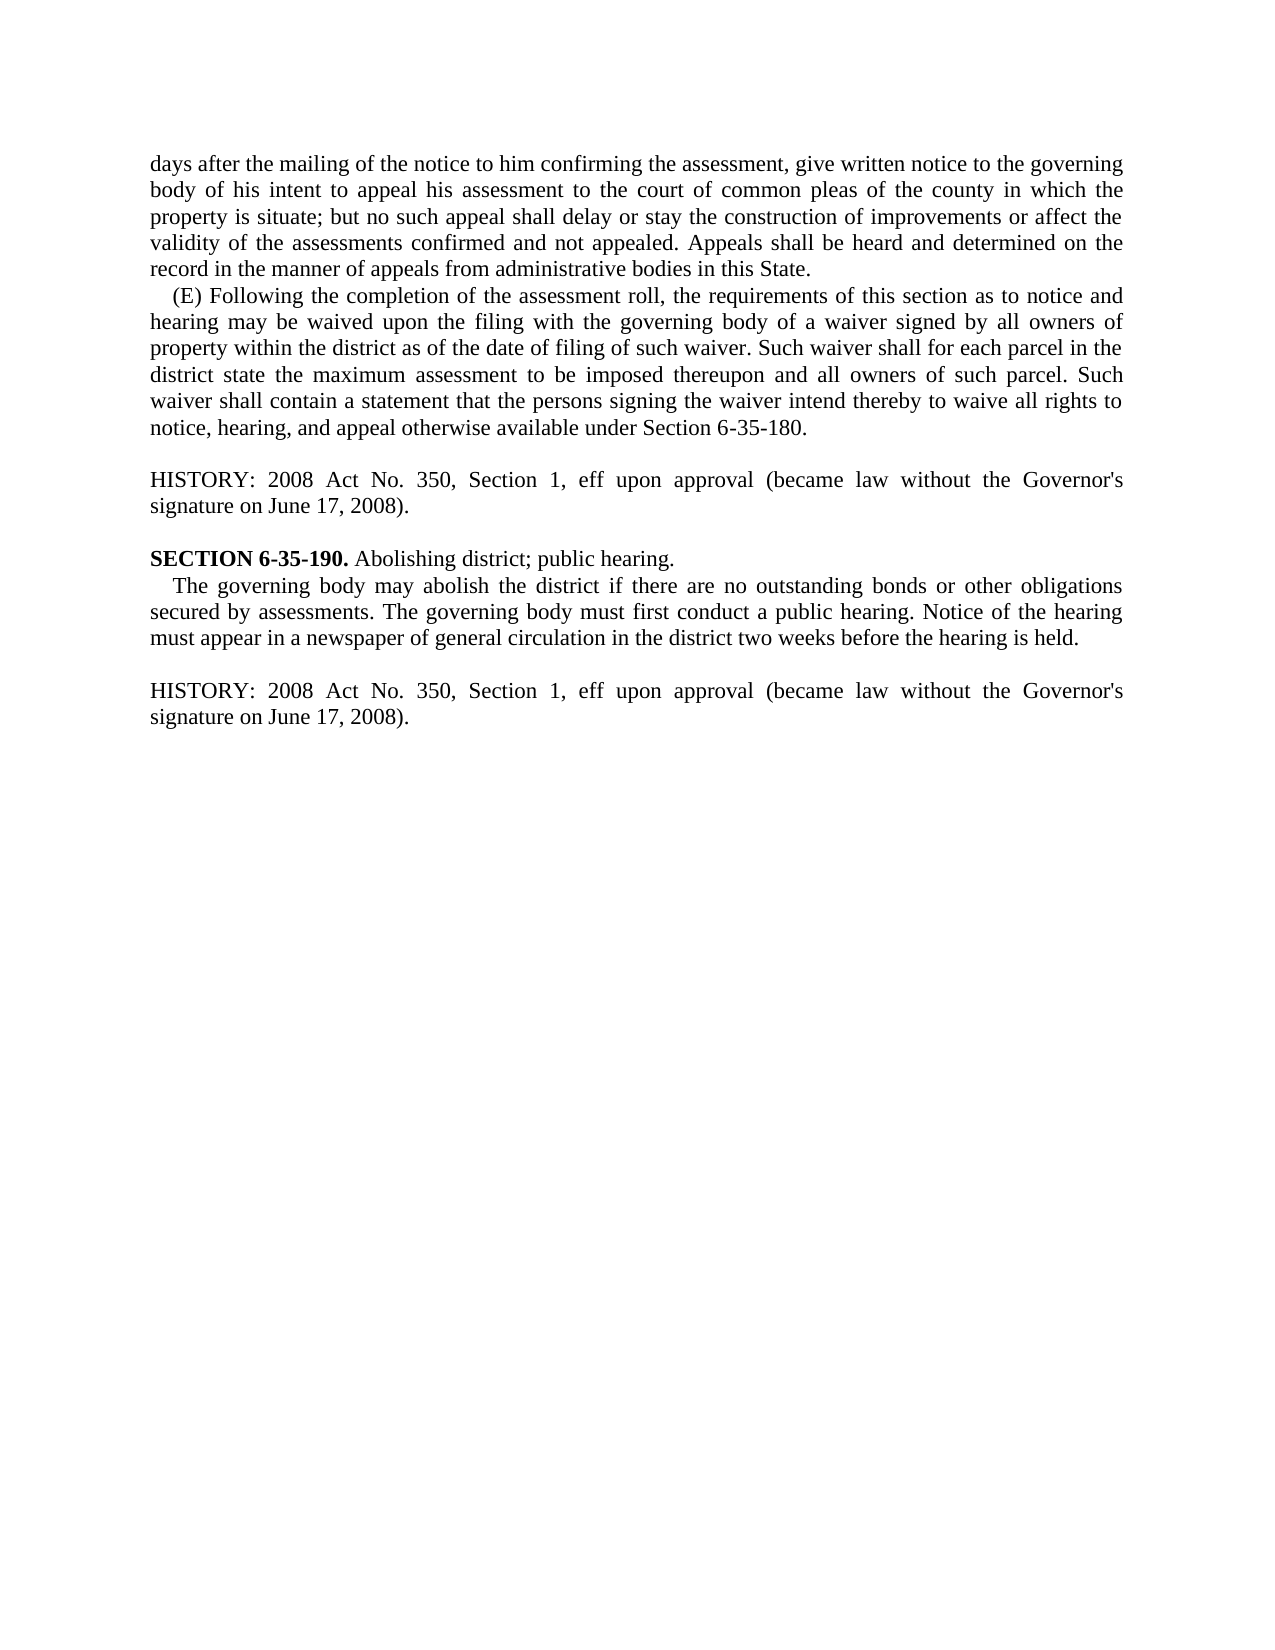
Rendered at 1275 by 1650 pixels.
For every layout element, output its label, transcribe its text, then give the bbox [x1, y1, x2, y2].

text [150, 150, 1125, 282]
text The governing body may abolish the district if there are no outstanding bonds or other obligations secured by assessments. The governing body must first conduct a public hearing. Notice of the hearing must appear in a newspaper of general circulation in the district two weeks before the hearing is held. [150, 572, 1125, 651]
text (E) Following the completion of the assessment roll, the requirements of this section as to notice and hearing may be waived upon the filing with the governing body of a waiver signed by all owners of property within the district as of the date of filing of such waiver. Such waiver shall for each parcel in the district state the maximum assessment to be imposed thereupon and all owners of such parcel. Such waiver shall contain a statement that the persons signing the waiver intend thereby to waive all rights to notice, hearing, and appeal otherwise available under Section 6-35-180. [150, 282, 1125, 440]
text HISTORY: 2008 Act No. 350, Section 1, eff upon approval (became law without the Governor's signature on June 17, 2008). [150, 466, 1125, 519]
text SECTION 6-35-190. Abolishing district; public hearing. [150, 545, 1125, 572]
text HISTORY: 2008 Act No. 350, Section 1, eff upon approval (became law without the Governor's signature on June 17, 2008). [150, 677, 1125, 730]
